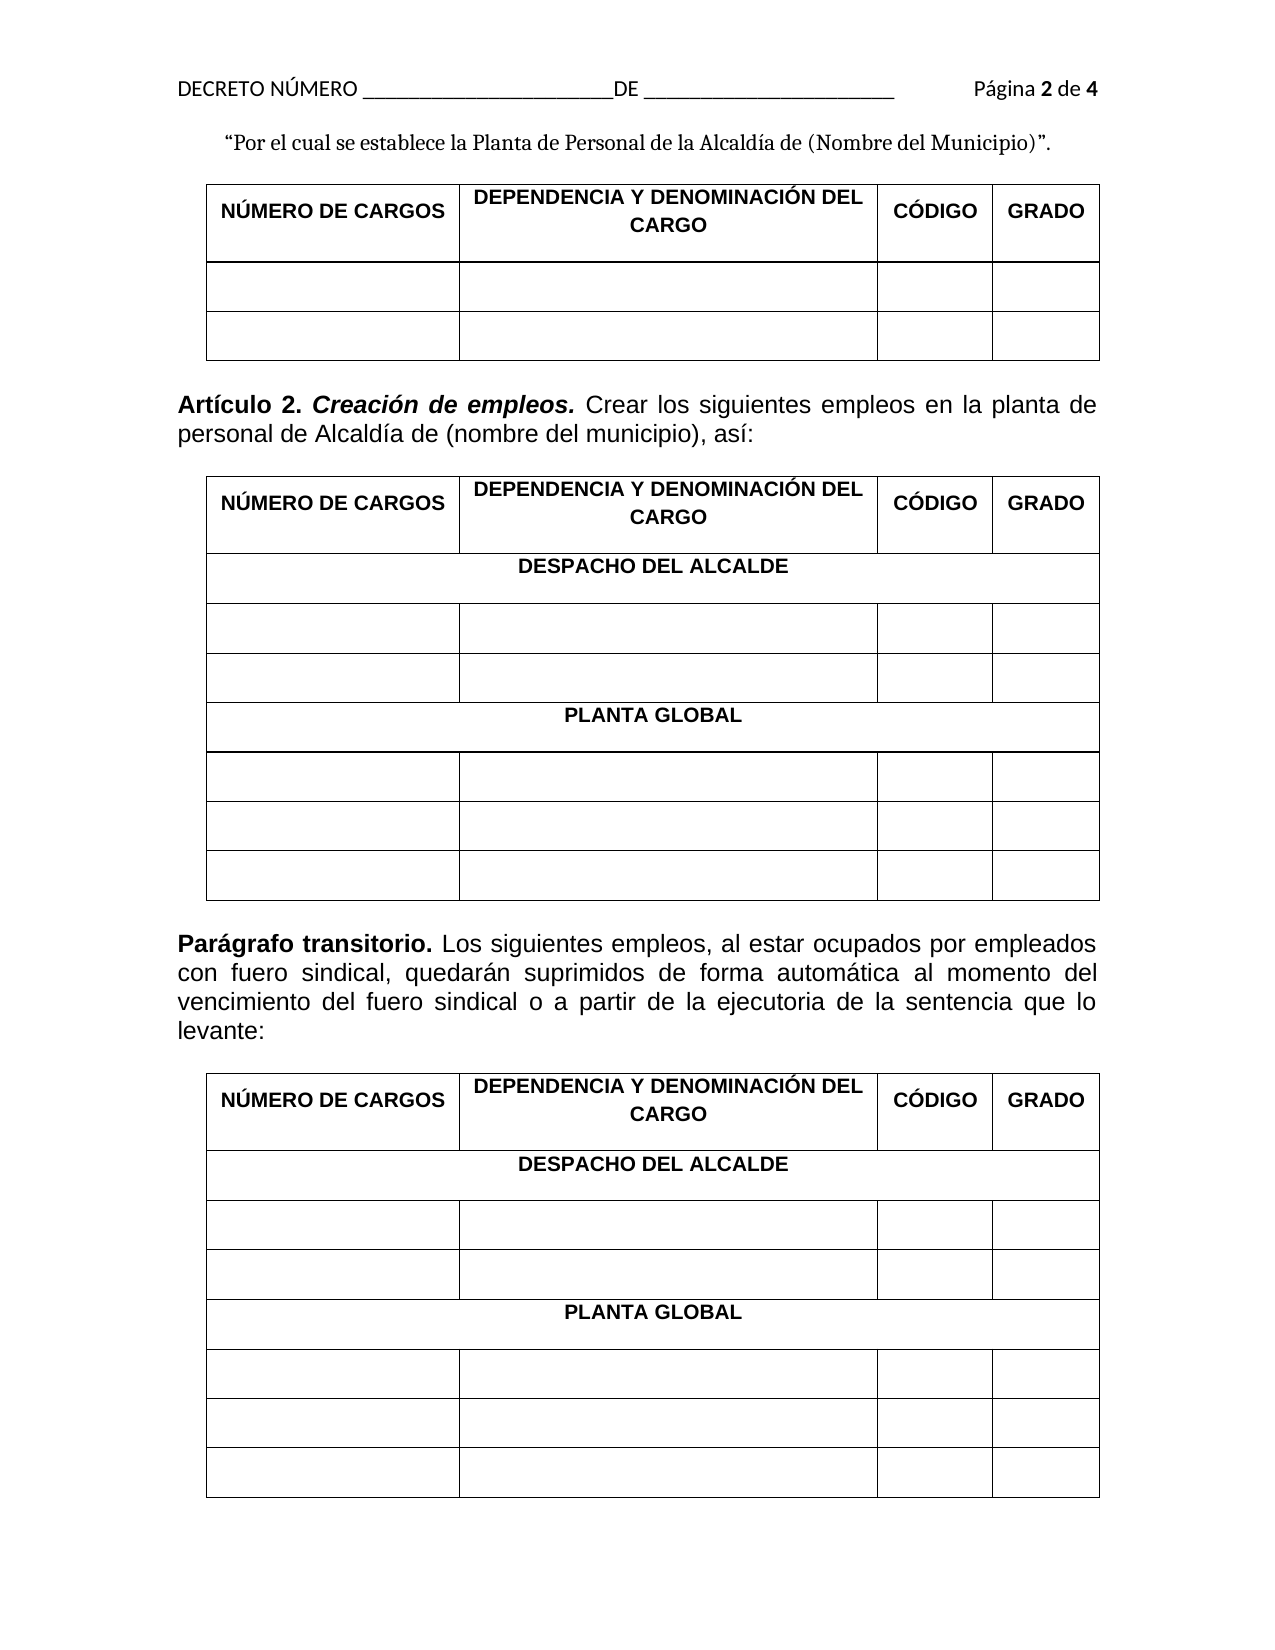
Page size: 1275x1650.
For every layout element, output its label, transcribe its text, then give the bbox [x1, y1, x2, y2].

table_cell [207, 604, 459, 652]
table_cell [878, 1399, 992, 1447]
table_cell [878, 604, 992, 652]
table_cell [993, 263, 1099, 311]
table_header CÓDIGO [878, 1074, 992, 1150]
table_cell PLANTA GLOBAL [207, 1300, 1099, 1348]
table_cell [207, 1201, 459, 1249]
table_cell [460, 312, 877, 360]
table_cell [878, 851, 992, 899]
table_cell [993, 312, 1099, 360]
table_cell [207, 654, 459, 702]
table_cell [878, 312, 992, 360]
table_cell [878, 654, 992, 702]
table_cell DESPACHO DEL ALCALDE [207, 1151, 1099, 1200]
table_cell [207, 1350, 459, 1398]
table_cell [207, 1448, 459, 1497]
table_cell [460, 802, 877, 850]
table_cell [993, 1201, 1099, 1249]
table_cell [878, 1250, 992, 1299]
table_cell [993, 1350, 1099, 1398]
table_cell [207, 312, 459, 360]
table_cell [207, 753, 459, 801]
table_cell [993, 654, 1099, 702]
table_cell [460, 263, 877, 311]
table_cell [460, 1350, 877, 1398]
table_header GRADO [993, 185, 1099, 261]
table_cell [460, 1448, 877, 1497]
table_cell [207, 1399, 459, 1447]
table_cell PLANTA GLOBAL [207, 703, 1099, 751]
table_cell [993, 851, 1099, 899]
table_cell [993, 604, 1099, 652]
table_cell [207, 1250, 459, 1299]
table_cell [993, 802, 1099, 850]
table_cell [878, 802, 992, 850]
table_cell DESPACHO DEL ALCALDE [207, 554, 1099, 603]
table_cell [878, 753, 992, 801]
table_cell [878, 1201, 992, 1249]
table_header DEPENDENCIA Y DENOMINACIÓN DEL CARGO [460, 185, 877, 261]
table_cell [993, 1448, 1099, 1497]
table_cell [207, 851, 459, 899]
table_header DEPENDENCIA Y DENOMINACIÓN DEL CARGO [460, 477, 877, 553]
table_cell [460, 1201, 877, 1249]
table_header GRADO [993, 477, 1099, 553]
table_header NÚMERO DE CARGOS [207, 477, 459, 553]
table_cell [993, 1399, 1099, 1447]
table_header CÓDIGO [878, 477, 992, 553]
table_cell [993, 1250, 1099, 1299]
text Artículo 2. Creación de empleos. Crear los siguientes empleos en la planta de personal de Alcaldía de (nombre del municipio), así: [177, 390, 1098, 447]
table_cell [460, 1250, 877, 1299]
table_cell [460, 654, 877, 702]
table_header CÓDIGO [878, 185, 992, 261]
table_header NÚMERO DE CARGOS [207, 1074, 459, 1150]
table_cell [878, 1350, 992, 1398]
table_header GRADO [993, 1074, 1099, 1150]
table_header NÚMERO DE CARGOS [207, 185, 459, 261]
table_cell [460, 1399, 877, 1447]
table_cell [878, 1448, 992, 1497]
table_cell [207, 263, 459, 311]
text Parágrafo transitorio. Los siguientes empleos, al estar ocupados por empleados con fuero sindical, quedarán suprimidos de forma automática al momento del vencimiento del fuero sindical o a partir de la ejecutoria de la sentencia que lo levante: [177, 929, 1098, 1044]
table_cell [993, 753, 1099, 801]
table_header DEPENDENCIA Y DENOMINACIÓN DEL CARGO [460, 1074, 877, 1150]
table_cell [878, 263, 992, 311]
table_cell [460, 753, 877, 801]
table_cell [460, 851, 877, 899]
table_cell [460, 604, 877, 652]
table_cell [207, 802, 459, 850]
